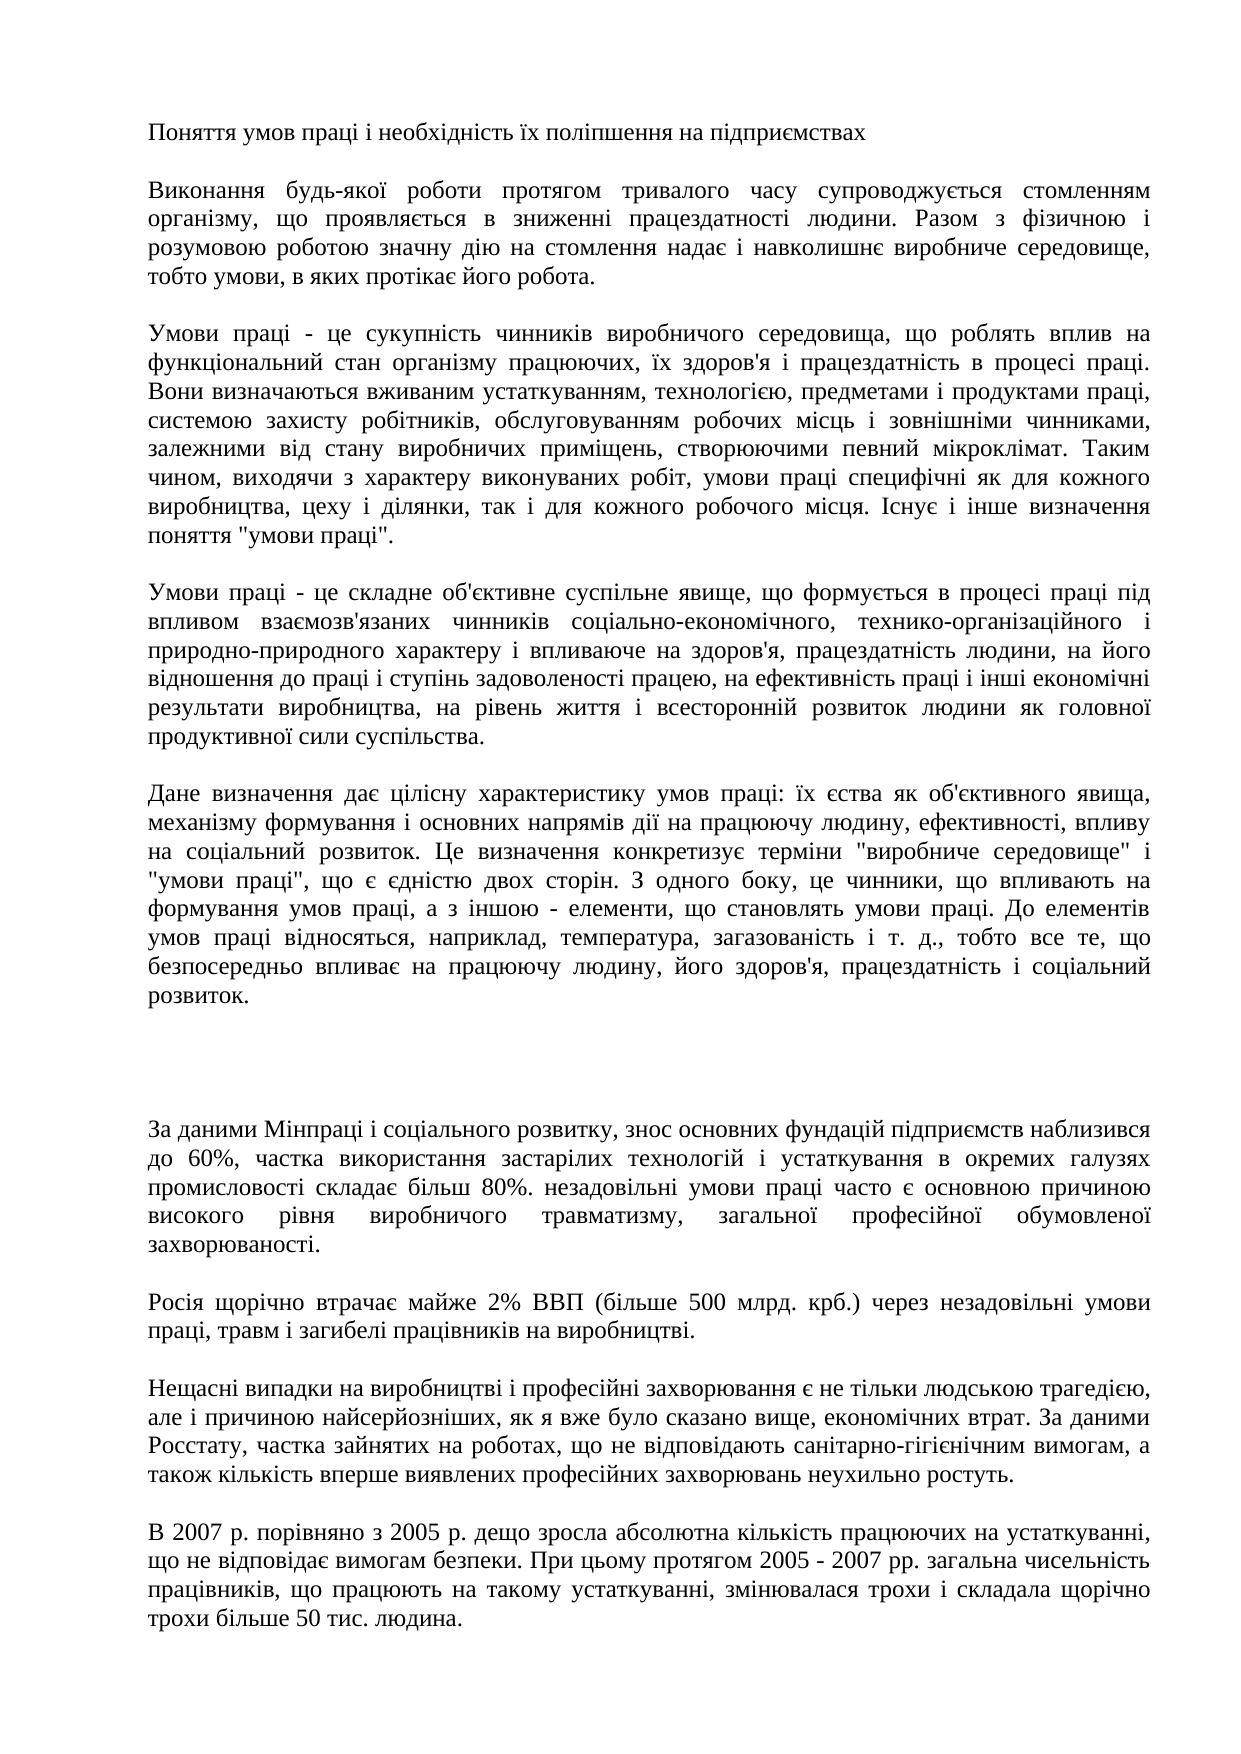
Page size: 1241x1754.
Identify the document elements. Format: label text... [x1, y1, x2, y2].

text В 2007 р. порівняно з 2005 р. дещо зросла абсолютна кількість працюючих на устаткуванні, що не відповідає вимогам безпеки. При цьому протягом 2005 - 2007 рр. загальна чисельність працівників, що працюють на такому устаткуванні, змінювалася трохи і складала щорічно трохи більше 50 тис. людина. [148, 1517, 1152, 1632]
text Дане визначення дає цілісну характеристику умов праці: їх єства як об'єктивного явища, механізму формування і основних напрямів дії на працюючу людину, ефективності, впливу на соціальний розвиток. Це визначення конкретизує терміни "виробниче середовище" і "умови праці", що є єдністю двох сторін. З одного боку, це чинники, що впливають на формування умов праці, а з іншою - елементи, що становлять умови праці. До елементів умов праці відносяться, наприклад, температура, загазованість і т. д., тобто все те, що безпосередньо впливає на працюючу людину, його здоров'я, працездатність і соціальний розвиток. [148, 778, 1152, 1008]
text Умови праці - це складне об'єктивне суспільне явище, що формується в процесі праці під впливом взаємозв'язаних чинників соціально-економічного, технико-організаційного і природно-природного характеру і впливаюче на здоров'я, працездатність людини, на його відношення до праці і ступінь задоволеності працею, на ефективність праці і інші економічні результати виробництва, на рівень життя і всесторонній розвиток людини як головної продуктивної сили суспільства. [148, 577, 1152, 750]
text Виконання будь-якої роботи протягом тривалого часу супроводжується стомленням організму, що проявляється в зниженні працездатності людини. Разом з фізичною і розумовою роботою значну дію на стомлення надає і навколишнє виробниче середовище, тобто умови, в яких протікає його робота. [148, 175, 1152, 290]
text За даними Мінпраці і соціального розвитку, знос основних фундацій підприємств наблизився до 60%, частка використання застарілих технологій і устаткування в окремих галузях промисловості складає більш 80%. незадовільні умови праці часто є основною причиною високого рівня виробничого травматизму, загальної професійної обумовленої захворюваності. [148, 1114, 1152, 1258]
text Нещасні випадки на виробництві і професійні захворювання є не тільки людською трагедією, але і причиною найсерйозніших, як я вже було сказано вище, економічних втрат. За даними Росстату, частка зайнятих на роботах, що не відповідають санітарно-гігієнічним вимогам, а також кількість вперше виявлених професійних захворювань неухильно ростуть. [148, 1373, 1152, 1488]
text Поняття умов праці і необхідність їх поліпшення на підприємствах [148, 117, 1152, 146]
text Росія щорічно втрачає майже 2% ВВП (більше 500 млрд. крб.) через незадовільні умови праці, травм і загибелі працівників на виробництві. [148, 1287, 1152, 1344]
text Умови праці - це сукупність чинників виробничого середовища, що роблять вплив на функціональний стан організму працюючих, їх здоров'я і працездатність в процесі праці. Вони визначаються вживаним устаткуванням, технологією, предметами і продуктами праці, системою захисту робітників, обслуговуванням робочих місць і зовнішніми чинниками, залежними від стану виробничих приміщень, створюючими певний мікроклімат. Таким чином, виходячи з характеру виконуваних робіт, умови праці специфічні як для кожного виробництва, цеху і ділянки, так і для кожного робочого місця. Існує і інше визначення поняття "умови праці". [148, 318, 1152, 548]
